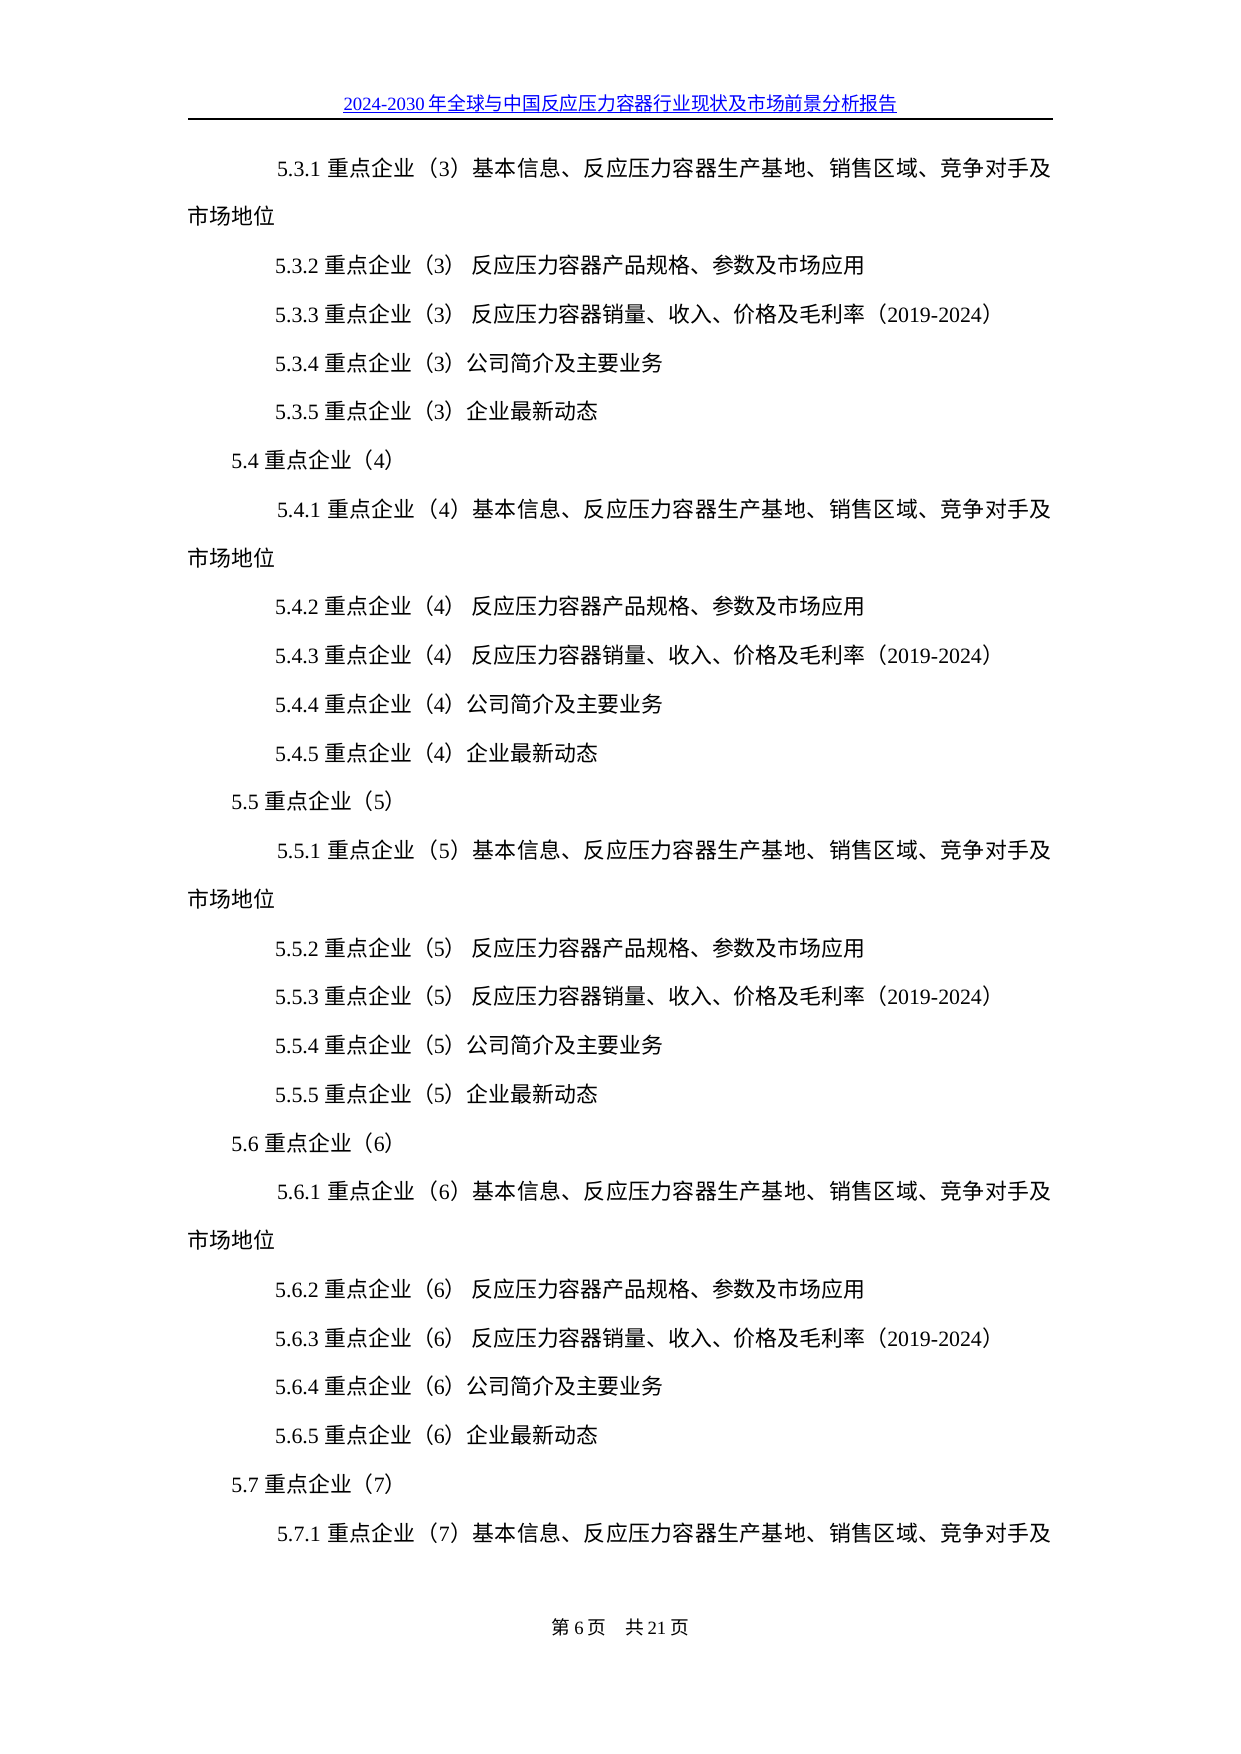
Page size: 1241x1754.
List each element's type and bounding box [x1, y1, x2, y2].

text [187, 150, 1053, 1548]
